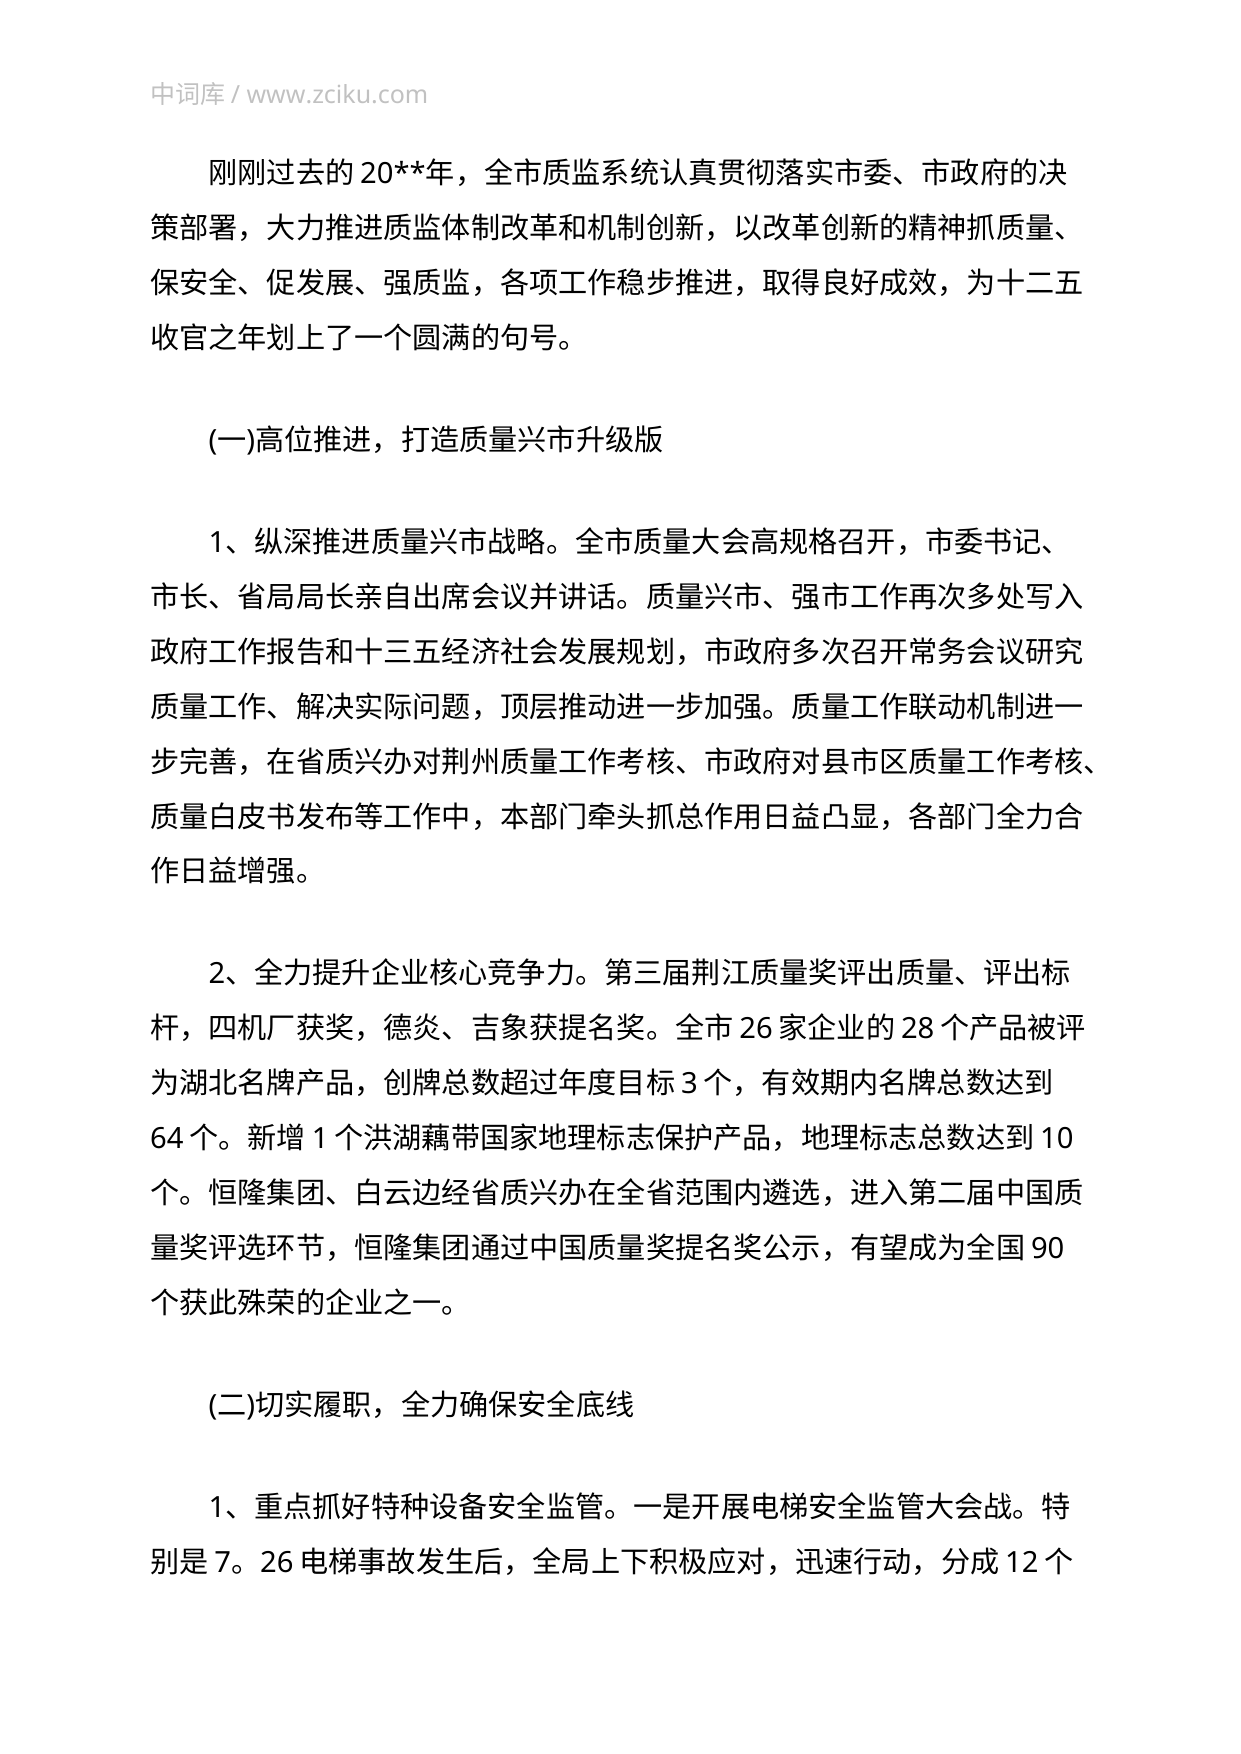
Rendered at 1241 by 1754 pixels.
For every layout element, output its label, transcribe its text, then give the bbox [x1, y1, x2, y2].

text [150, 1483, 1090, 1581]
text 刚刚过去的20**年，全市质监系统认真贯彻落实市委、市政府的决策部署，大力推进质监体制改革和机制创新，以改革创新的精神抓质量、保安全、促发展、强质监，各项工作稳步推进，取得良好成效，为十二五收官之年划上了一个圆满的句号。 [150, 150, 1090, 357]
text (二)切实履职，全力确保安全底线 [150, 1381, 1090, 1424]
text 2、全力提升企业核心竞争力。第三届荆江质量奖评出质量、评出标杆，四机厂获奖，德炎、吉象获提名奖。全市26家企业的28个产品被评为湖北名牌产品，创牌总数超过年度目标3个，有效期内名牌总数达到64个。新增1个洪湖藕带国家地理标志保护产品，地理标志总数达到10个。恒隆集团、白云边经省质兴办在全省范围内遴选，进入第二届中国质量奖评选环节，恒隆集团通过中国质量奖提名奖公示，有望成为全国90个获此殊荣的企业之一。 [150, 950, 1090, 1322]
text 1、纵深推进质量兴市战略。全市质量大会高规格召开，市委书记、市长、省局局长亲自出席会议并讲话。质量兴市、强市工作再次多处写入政府工作报告和十三五经济社会发展规划，市政府多次召开常务会议研究质量工作、解决实际问题，顶层推动进一步加强。质量工作联动机制进一步完善，在省质兴办对荆州质量工作考核、市政府对县市区质量工作考核、质量白皮书发布等工作中，本部门牵头抓总作用日益凸显，各部门全力合作日益增强。 [150, 518, 1090, 890]
text (一)高位推进，打造质量兴市升级版 [150, 417, 1090, 459]
